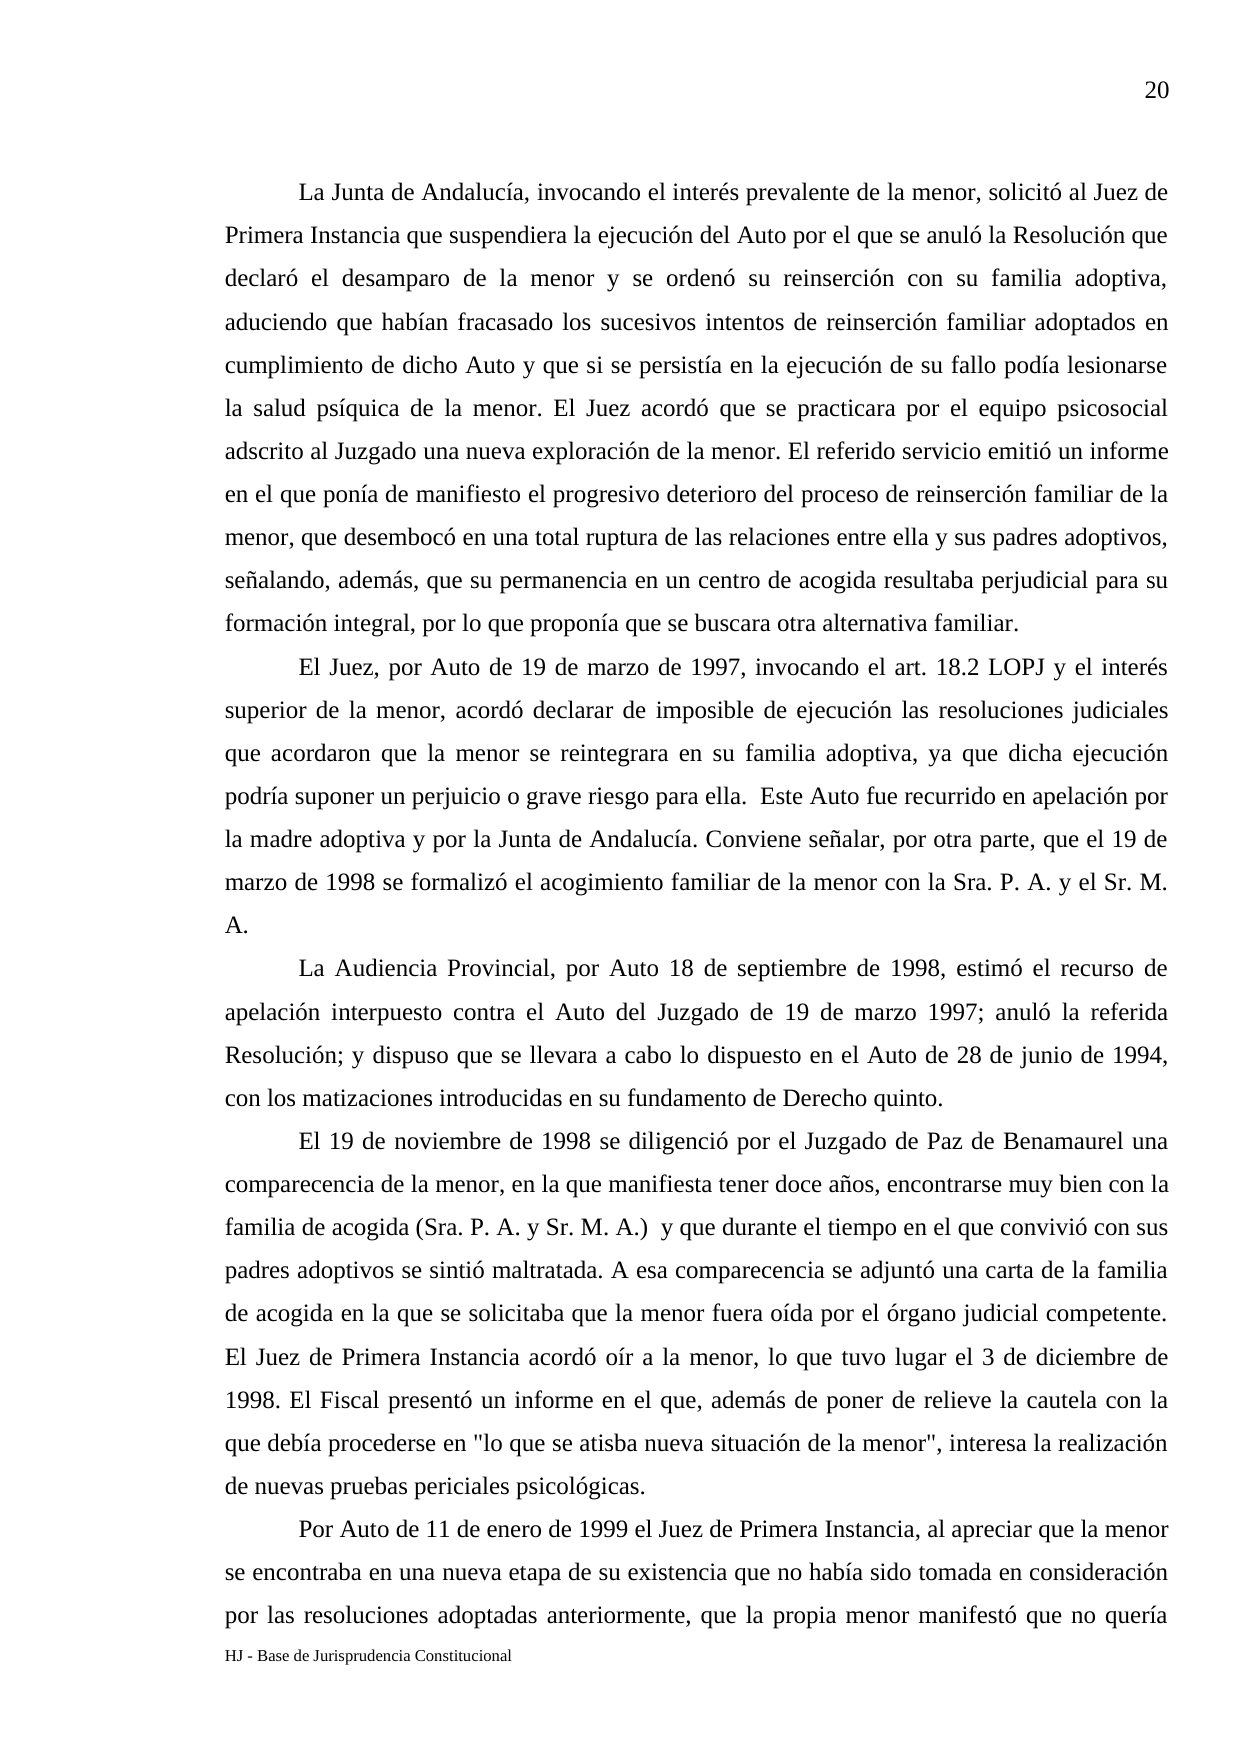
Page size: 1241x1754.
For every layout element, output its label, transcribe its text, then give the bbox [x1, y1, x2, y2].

text La Audiencia Provincial, por Auto 18 de septiembre de 1998, estimó el recurso de apelación interpuesto contra el Auto del Juzgado de 19 de marzo 1997; anuló la referida Resolución; y dispuso que se llevara a cabo lo dispuesto en el Auto de 28 de junio de 1994, con los matizaciones introducidas en su fundamento de Derecho quinto. [224, 953, 1169, 1112]
text El Juez, por Auto de 19 de marzo de 1997, invocando el art. 18.2 LOPJ y el interés superior de la menor, acordó declarar de imposible de ejecución las resoluciones judiciales que acordaron que la menor se reintegrara en su familia adoptiva, ya que dicha ejecución podría suponer un perjuicio o grave riesgo para ella. Este Auto fue recurrido en apelación por la madre adoptiva y por la Junta de Andalucía. Conviene señalar, por otra parte, que el 19 de marzo de 1998 se formalizó el acogimiento familiar de la menor con la Sra. P. A. y el Sr. M. A. [224, 652, 1169, 939]
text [224, 1514, 1169, 1629]
text La Junta de Andalucía, invocando el interés prevalente de la menor, solicitó al Juez de Primera Instancia que suspendiera la ejecución del Auto por el que se anuló la Resolución que declaró el desamparo de la menor y se ordenó su reinserción con su familia adoptiva, aduciendo que habían fracasado los sucesivos intentos de reinserción familiar adoptados en cumplimiento de dicho Auto y que si se persistía en la ejecución de su fallo podía lesionarse la salud psíquica de la menor. El Juez acordó que se practicara por el equipo psicosocial adscrito al Juzgado una nueva exploración de la menor. El referido servicio emitió un informe en el que ponía de manifiesto el progresivo deterioro del proceso de reinserción familiar de la menor, que desembocó en una total ruptura de las relaciones entre ella y sus padres adoptivos, señalando, además, que su permanencia en un centro de acogida resultaba perjudicial para su formación integral, por lo que proponía que se buscara otra alternativa familiar. [224, 177, 1169, 637]
text El 19 de noviembre de 1998 se diligenció por el Juzgado de Paz de Benamaurel una comparecencia de la menor, en la que manifiesta tener doce años, encontrarse muy bien con la familia de acogida (Sra. P. A. y Sr. M. A.) y que durante el tiempo en el que convivió con sus padres adoptivos se sintió maltratada. A esa comparecencia se adjuntó una carta de la familia de acogida en la que se solicitaba que la menor fuera oída por el órgano judicial competente. El Juez de Primera Instancia acordó oír a la menor, lo que tuvo lugar el 3 de diciembre de 1998. El Fiscal presentó un informe en el que, además de poner de relieve la cautela con la que debía procederse en "lo que se atisba nueva situación de la menor", interesa la realización de nuevas pruebas periciales psicológicas. [224, 1126, 1169, 1500]
